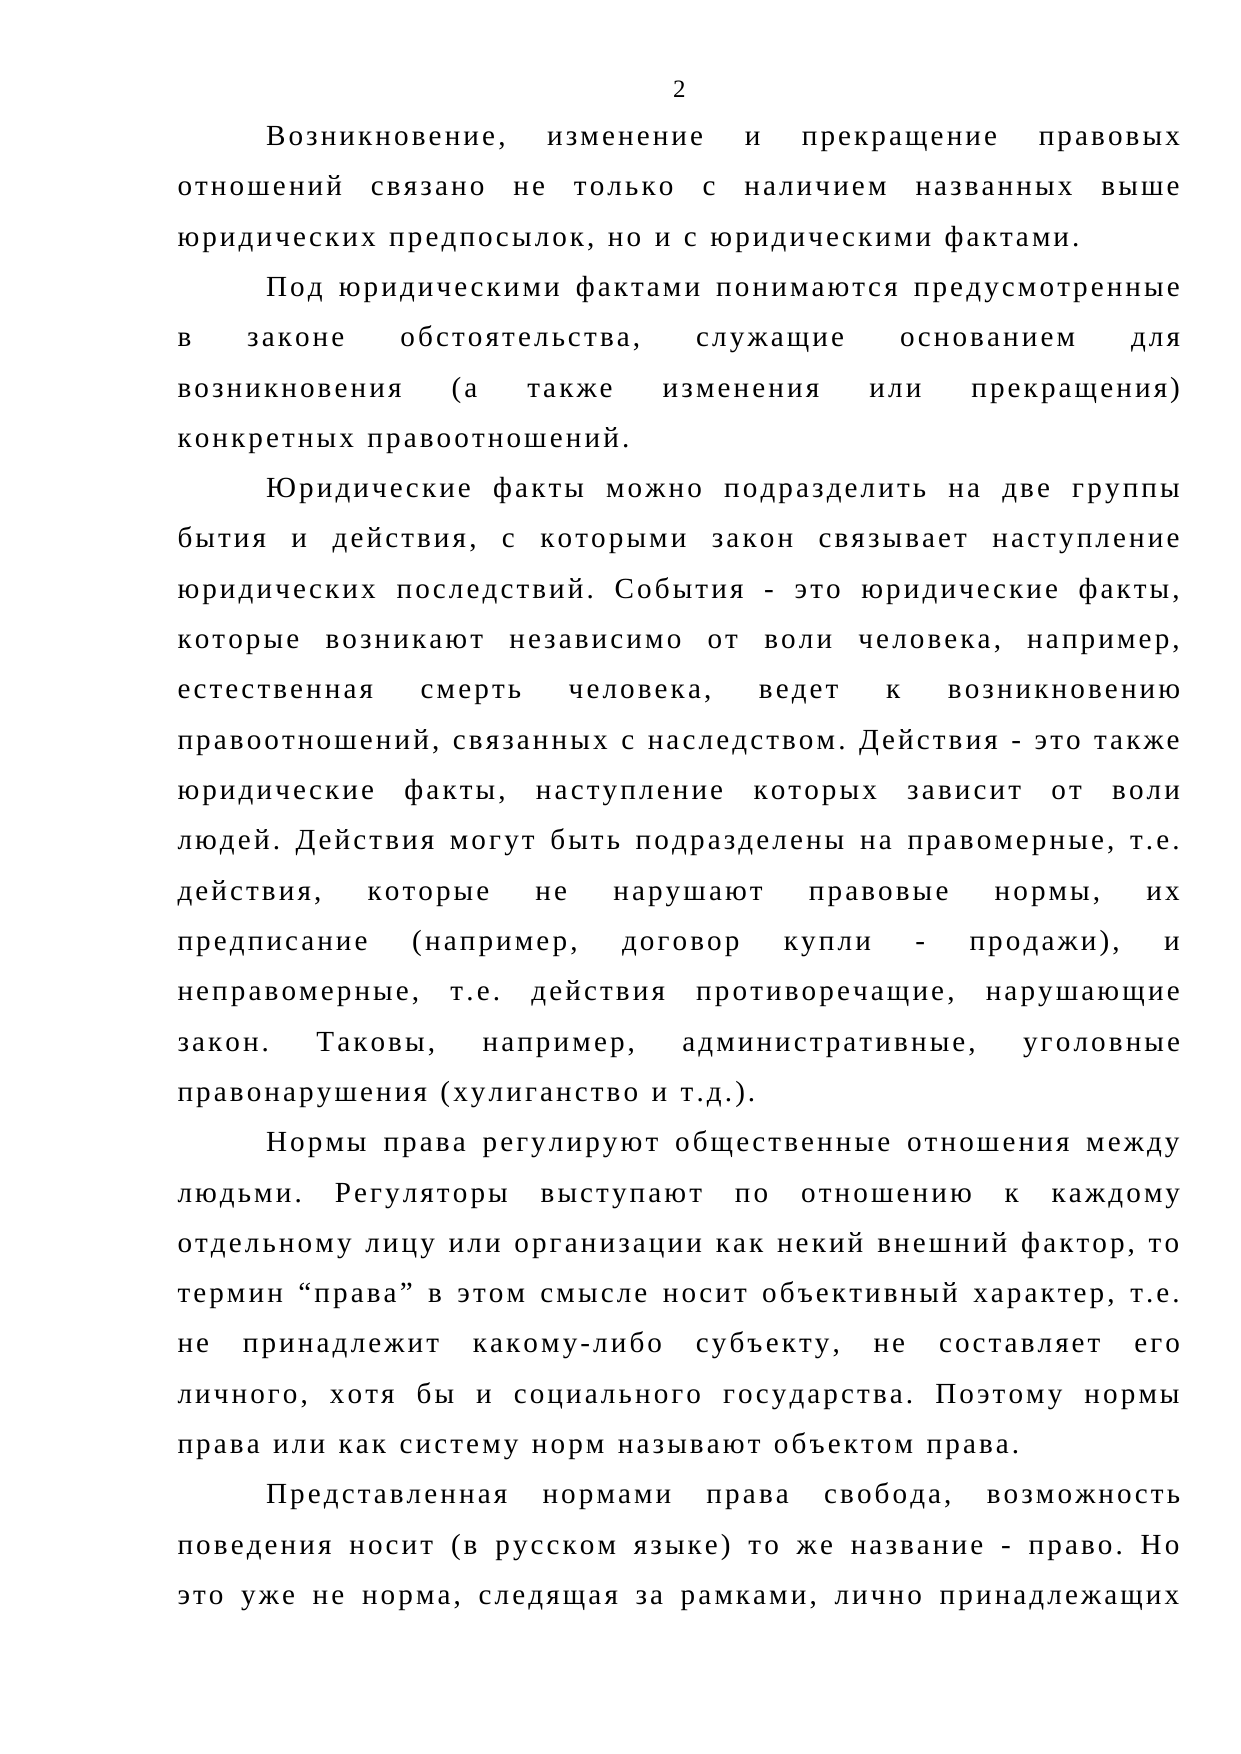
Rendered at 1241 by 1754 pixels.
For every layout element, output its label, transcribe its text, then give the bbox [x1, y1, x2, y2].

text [177, 1477, 1181, 1611]
text Под юридическими фактами понимаются предусмотренные в законе обстоятельства, служащие основанием для возникновения (а также изменения или прекращения) конкретных правоотношений. [177, 269, 1181, 453]
text Возникновение, изменение и прекращение правовых отношений связано не только с наличием названных выше юридических предпосылок, но и с юридическими фактами. [177, 118, 1181, 252]
text Нормы права регулируют общественные отношения между людьми. Регуляторы выступают по отношению к каждому отдельному лицу или организации как некий внешний фактор, то термин “права” в этом смысле носит объективный характер, т.е. не принадлежит какому-либо субъекту, не составляет его личного, хотя бы и социального государства. Поэтому нормы права или как систему норм называют объектом права. [177, 1124, 1181, 1460]
text Юридические факты можно подразделить на две группы бытия и действия, с которыми закон связывает наступление юридических последствий. События - это юридические факты, которые возникают независимо от воли человека, например, естественная смерть человека, ведет к возникновению правоотношений, связанных с наследством. Действия - это также юридические факты, наступление которых зависит от воли людей. Действия могут быть подразделены на правомерные, т.е. действия, которые не нарушают правовые нормы, их предписание (например, договор купли - продажи), и неправомерные, т.е. действия противоречащие, нарушающие закон. Таковы, например, административные, уголовные правонарушения (хулиганство и т.д.). [177, 470, 1181, 1108]
